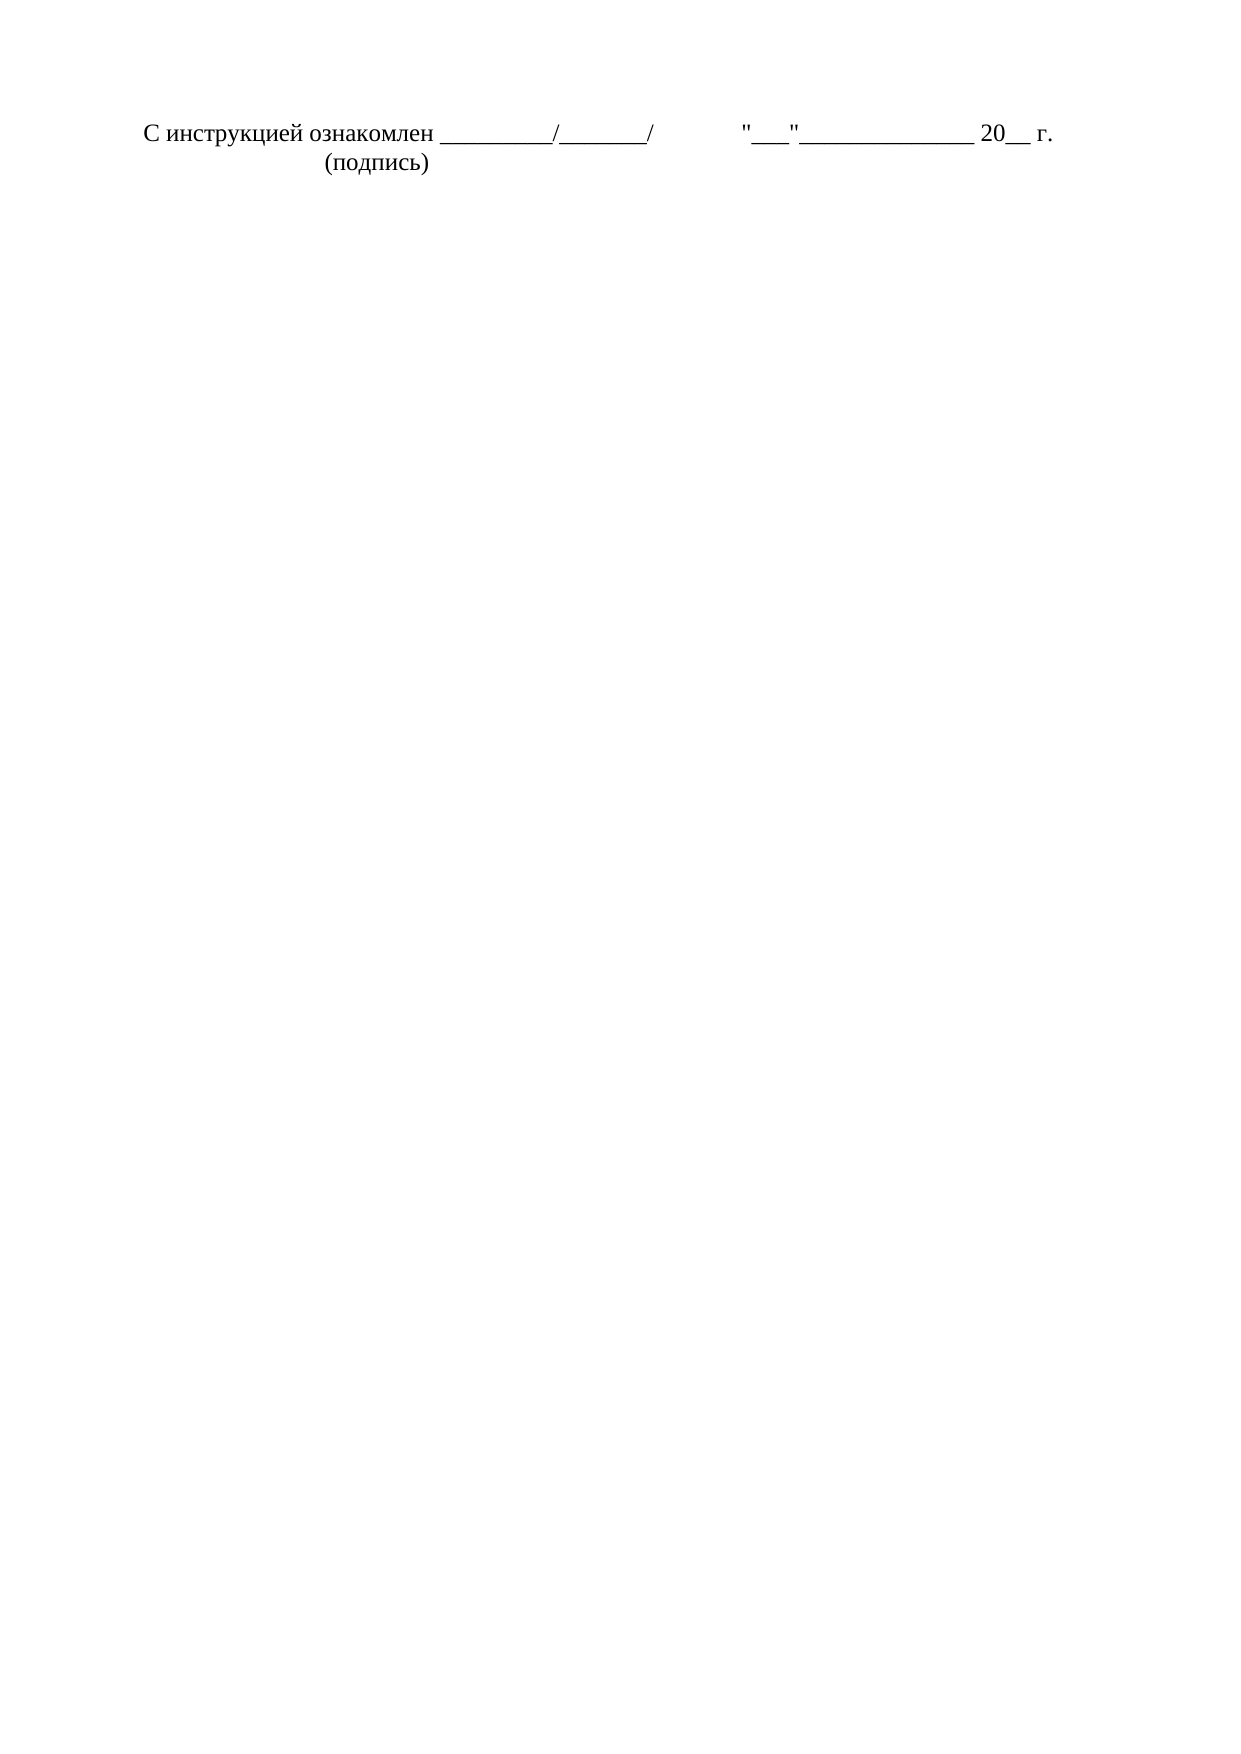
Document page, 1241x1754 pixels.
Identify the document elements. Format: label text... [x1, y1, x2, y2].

text (подпись) [118, 147, 1122, 176]
text С инструкцией ознакомлен _________/_______/ "___"______________ 20__ г. [118, 118, 1122, 147]
